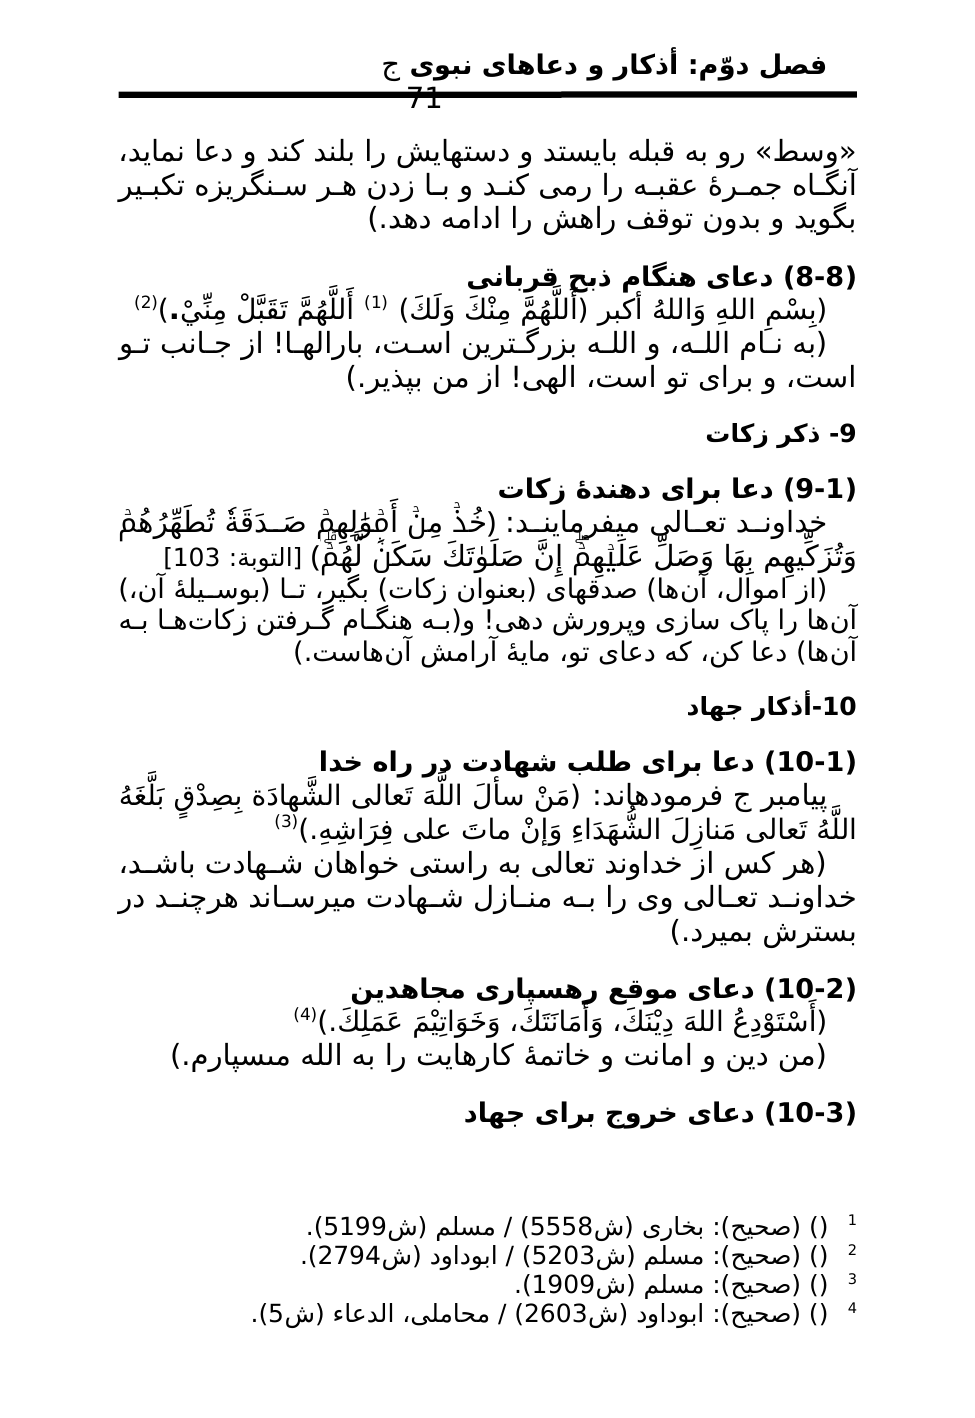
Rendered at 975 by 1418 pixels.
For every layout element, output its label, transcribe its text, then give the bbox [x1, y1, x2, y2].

text (من دین و امانت و خاتمۀ کارهایت را به الله مىسپارم.) [118, 1039, 857, 1073]
text (10-1) دعا برای طلب شهادت در راه خدا [118, 747, 857, 778]
text 10-أذکار جهاد [118, 693, 857, 722]
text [118, 134, 857, 236]
text (بِسْمِ اللهِ وَاللهُ أکبر (أَللَّهُمَّ مِنْكَ وَلَكَ) () أَللَّهُمَّ تَقَبَّلْ مِنِّيْ.)() [118, 292, 857, 326]
text (أَسْتَوْدِعُ اللهَ دِيْنَكَ، وَأَمَانَتَكَ، وَخَوَاتِيْمَ عَمَلِكَ.)() [118, 1005, 857, 1039]
text 9- ذکر زکات [118, 419, 857, 448]
text (هر کس از خداوند تعالی به راستی خواهان شهادت باشد، خداوند تعالی وی را به منازل شهادت میرساند هرچند در بسترش بمیرد.) [118, 846, 857, 948]
text (از اموال، آن‌ها) صدقه‏ای (بعنوان زکات) بگیر، تا (بوسیلۀ آن،) آن‌ها را پاک سازی وپرورش دهی! و(به هنگام گرفتن زکات‌ها به آن‌ها) دعا کن، که دعای تو، مایۀ آرامش آن‌هاست.) [118, 573, 857, 668]
text خداوند تعالی میفرمایند: ﴿خُذۡ مِنۡ أَمۡوَٰلِهِمۡ صَدَقَةٗ تُطَهِّرُهُمۡ وَتُزَكِّيهِم بِهَا وَصَلِّ عَلَيۡهِمۡۖ إِنَّ صَلَوٰتَكَ سَكَنٞ لَّهُمۡۗ﴾ [التوبة: 103] [118, 505, 857, 573]
text پیامبر ج فرمودهاند: (مَنْ سألَ اللَّهَ تَعالى الشَّهادَة بِصِدْقٍ بَلَّغَهُ اللَّهُ تَعالى مَنازِلَ الشُّهَدَاءِ وَإنْ ماتَ على فِرَاشِهِ.)() [118, 778, 857, 846]
text (9-1) دعا برای دهندۀ زکات [118, 473, 857, 505]
text (10-2) دعای موقع رهسپاری مجاهدین [118, 973, 857, 1005]
text (8-8) دعای هنگام ذبح قربانى [118, 261, 857, 292]
text (10-3) دعای خروج برای جهاد [118, 1098, 857, 1129]
text (به نام الله، و الله بزرگترین است، بارالها! از جانب تو است، و براى تو است، الهى! از من بپذیر.) [118, 326, 857, 394]
